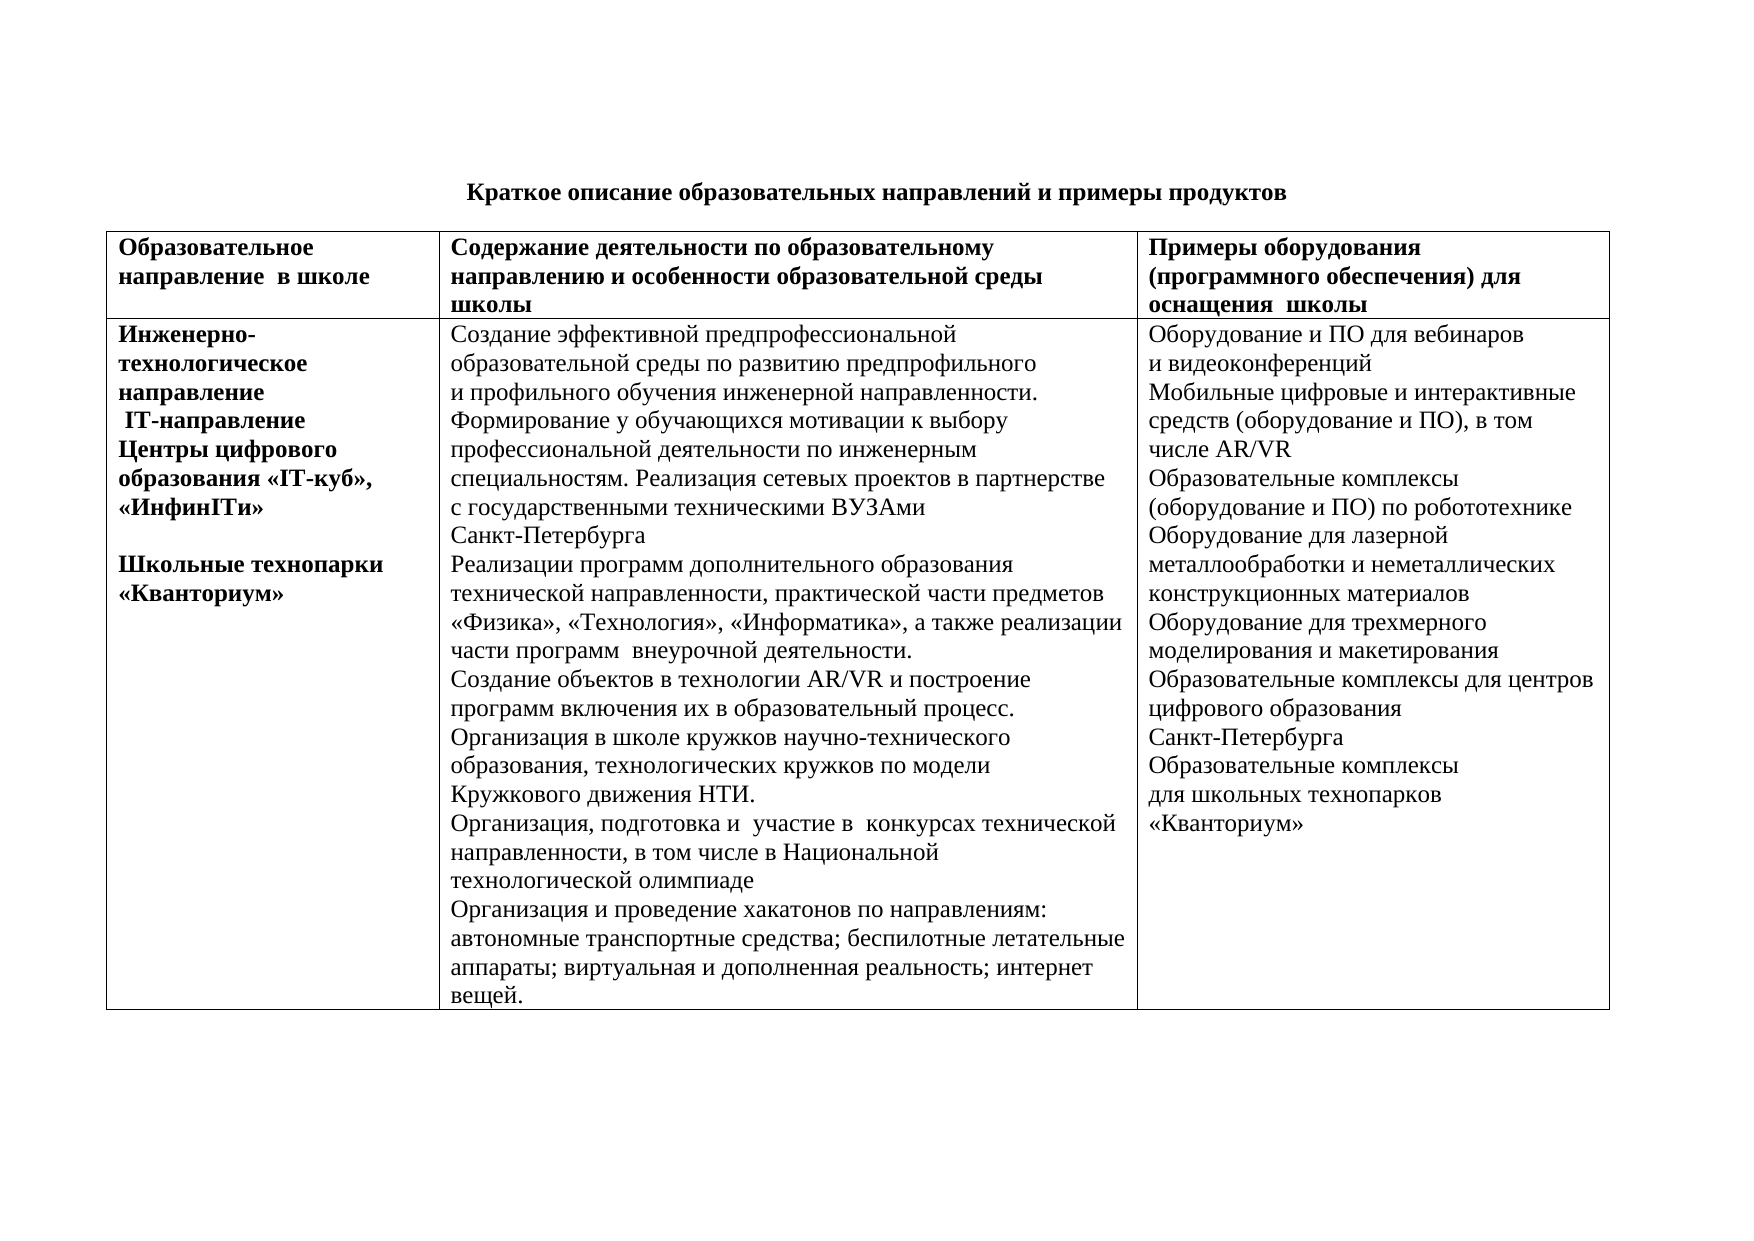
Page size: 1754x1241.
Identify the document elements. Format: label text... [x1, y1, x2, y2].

table_cell Оборудование и ПО для вебинаров и видеоконференций Мобильные цифровые и интерактивные средств (оборудование и ПО), в том числе AR/VR Образовательные комплексы (оборудование и ПО) по робототехнике Оборудование для лазерной металлообработки и неметаллических конструкционных материалов Оборудование для трехмерного моделирования и макетирования Образовательные комплексы для центров цифрового образования Санкт-Петербурга Образовательные комплексы для школьных технопарков «Кванториум» [1138, 319, 1609, 1009]
text Краткое описание образовательных направлений и примеры продуктов [118, 177, 1636, 206]
table_header Примеры оборудования (программного обеспечения) для оснащения школы [1138, 232, 1609, 318]
table_cell Инженерно-технологическое направление IT-направление Центры цифрового образования «IT-куб», «ИнфинITи» Школьные технопарки «Кванториум» [107, 319, 439, 1009]
table_cell Создание эффективной предпрофессиональной образовательной среды по развитию предпрофильного и профильного обучения инженерной направленности. Формирование у обучающихся мотивации к выбору профессиональной деятельности по инженерным специальностям. Реализация сетевых проектов в партнерстве с государственными техническими ВУЗАми Санкт-Петербурга Реализации программ дополнительного образования технической направленности, практической части предметов «Физика», «Технология», «Информатика», а также реализации части программ внеурочной деятельности. Создание объектов в технологии AR/VR и построение программ включения их в образовательный процесс. Организация в школе кружков научно-технического образования, технологических кружков по модели Кружкового движения НТИ. Организация, подготовка и участие в конкурсах технической направленности, в том числе в Национальной технологической олимпиаде Организация и проведение хакатонов по направлениям: автономные транспортные средства; беспилотные летательные аппараты; виртуальная и дополненная реальность; интернет вещей. [440, 319, 1137, 1009]
table_header Образовательное направление в школе [107, 232, 439, 318]
table_header Содержание деятельности по образовательному направлению и особенности образовательной среды школы [440, 232, 1137, 318]
